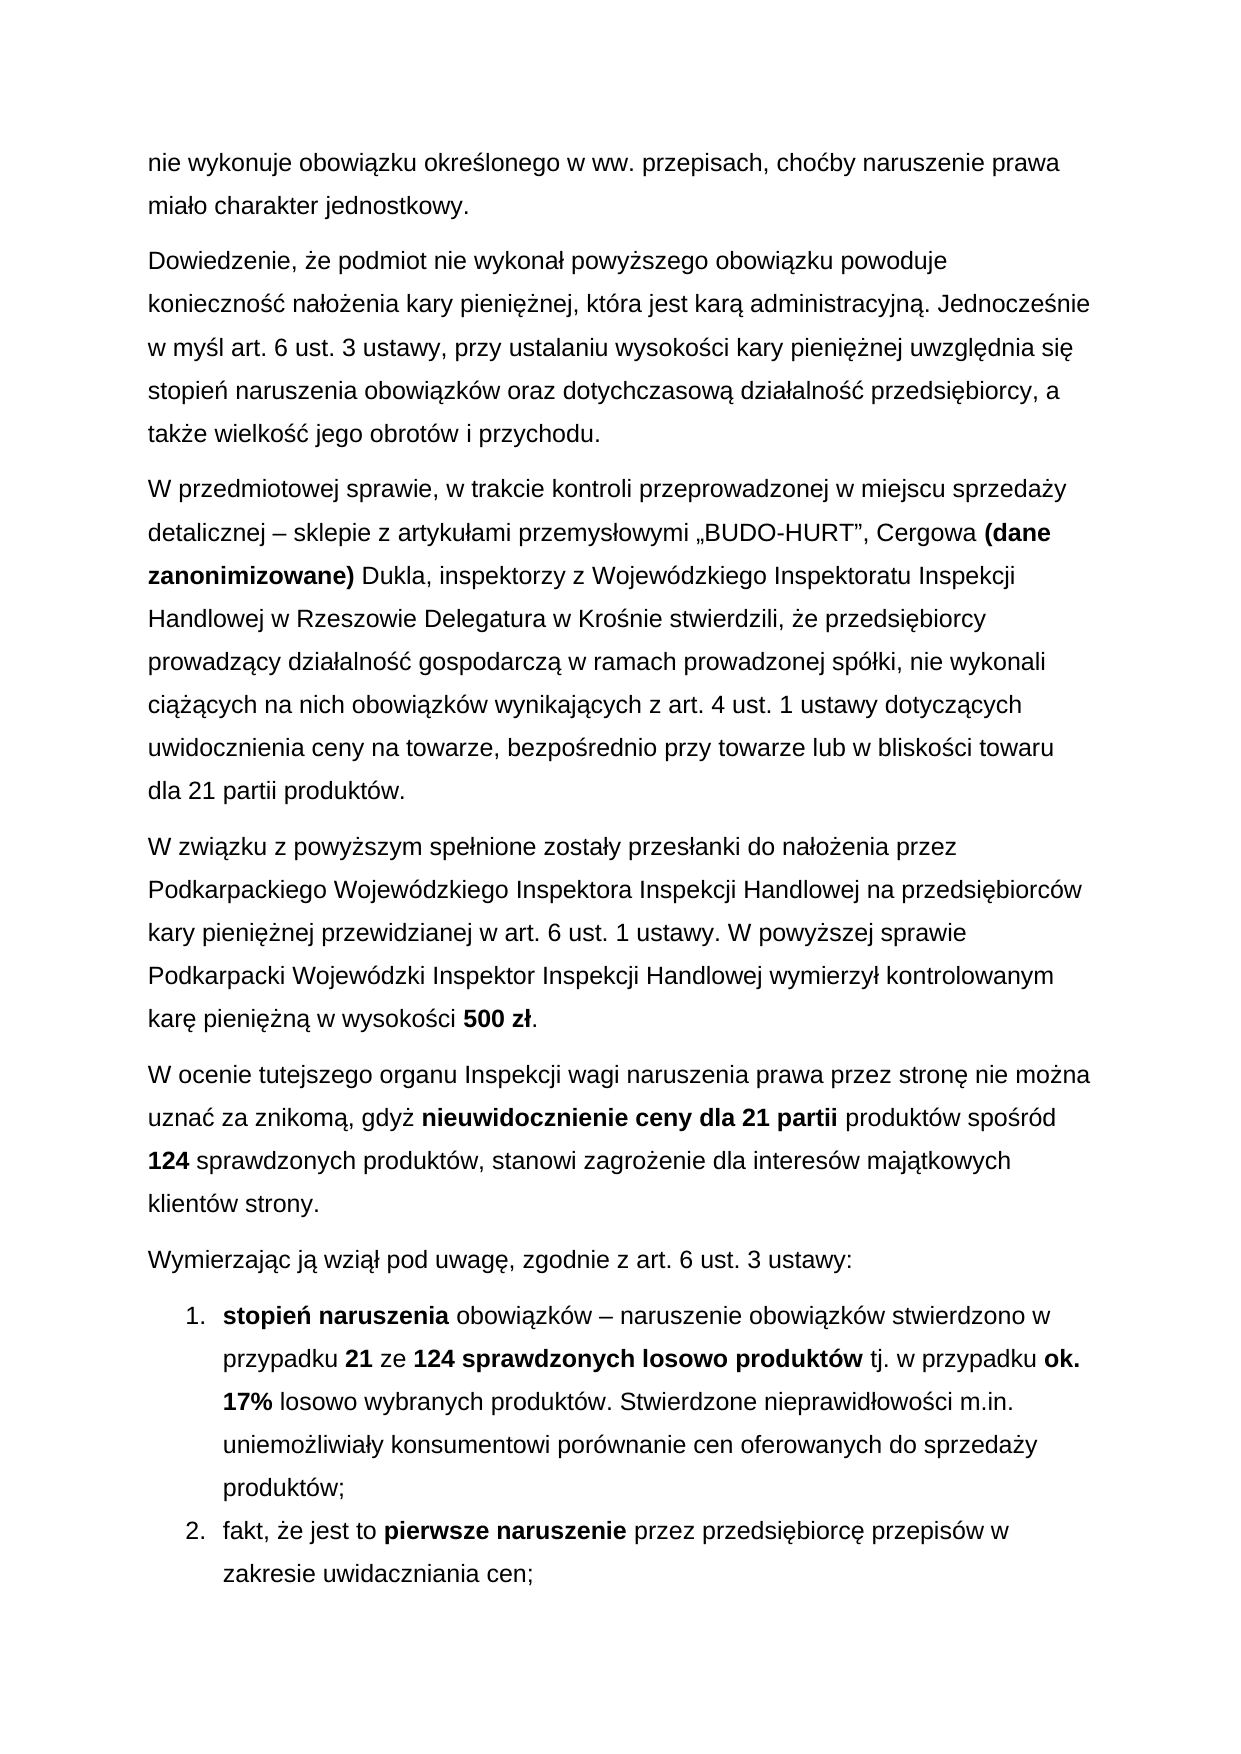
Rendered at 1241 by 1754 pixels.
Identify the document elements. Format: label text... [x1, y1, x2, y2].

list stopień naruszenia obowiązków – naruszenie obowiązków stwierdzono w przypadku 21 ze 124 sprawdzonych losowo produktów tj. w przypadku ok. 17% losowo wybranych produktów. Stwierdzone nieprawidłowości m.in. uniemożliwiały konsumentowi porównanie cen oferowanych do sprzedaży produktów; [185, 1301, 1093, 1502]
text W ocenie tutejszego organu Inspekcji wagi naruszenia prawa przez stronę nie można uznać za znikomą, gdyż nieuwidocznienie ceny dla 21 partii produktów spośród 124 sprawdzonych produktów, stanowi zagrożenie dla interesów majątkowych klientów strony. [148, 1060, 1093, 1218]
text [148, 148, 1093, 219]
text W związku z powyższym spełnione zostały przesłanki do nałożenia przez Podkarpackiego Wojewódzkiego Inspektora Inspekcji Handlowej na przedsiębiorców kary pieniężnej przewidzianej w art. 6 ust. 1 ustawy. W powyższej sprawie Podkarpacki Wojewódzki Inspektor Inspekcji Handlowej wymierzył kontrolowanym karę pieniężną w wysokości 500 zł. [148, 832, 1093, 1033]
subtitle Wymierzając ją wziął pod uwagę, zgodnie z art. 6 ust. 3 ustawy: [148, 1245, 1093, 1274]
subtitle W przedmiotowej sprawie, w trakcie kontroli przeprowadzonej w miejscu sprzedaży detalicznej – sklepie z artykułami przemysłowymi „BUDO-HURT”, Cergowa (dane zanonimizowane) Dukla, inspektorzy z Wojewódzkiego Inspektoratu Inspekcji Handlowej w Rzeszowie Delegatura w Krośnie stwierdzili, że przedsiębiorcy prowadzący działalność gospodarczą w ramach prowadzonej spółki, nie wykonali ciążących na nich obowiązków wynikających z art. 4 ust. 1 ustawy dotyczących uwidocznienia ceny na towarze, bezpośrednio przy towarze lub w bliskości towaru dla 21 partii produktów. [148, 474, 1093, 805]
list fakt, że jest to pierwsze naruszenie przez przedsiębiorcę przepisów w zakresie uwidaczniania cen; [185, 1516, 1093, 1588]
text Dowiedzenie, że podmiot nie wykonał powyższego obowiązku powoduje konieczność nałożenia kary pieniężnej, która jest karą administracyjną. Jednocześnie w myśl art. 6 ust. 3 ustawy, przy ustalaniu wysokości kary pieniężnej uwzględnia się stopień naruszenia obowiązków oraz dotychczasową działalność przedsiębiorcy, a także wielkość jego obrotów i przychodu. [148, 246, 1093, 448]
